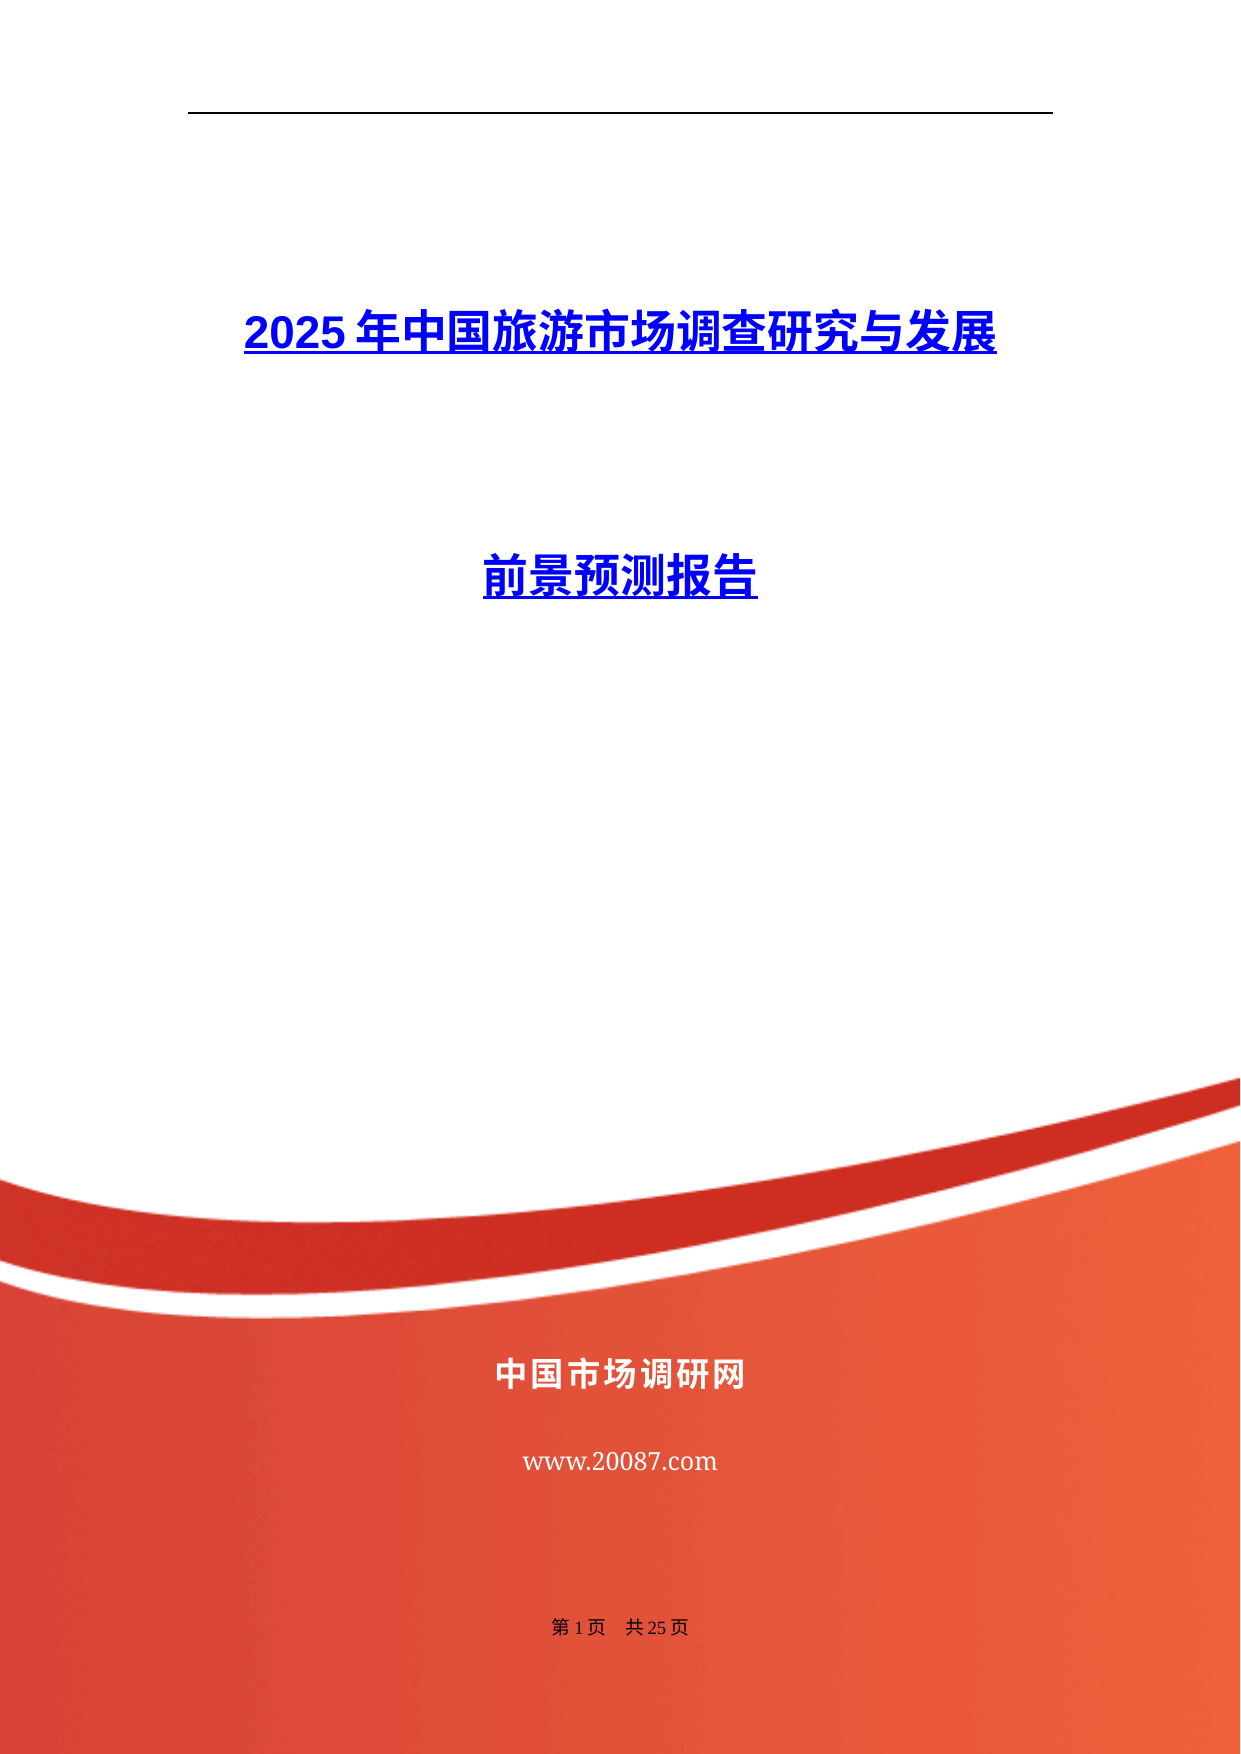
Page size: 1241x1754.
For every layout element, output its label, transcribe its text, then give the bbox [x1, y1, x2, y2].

subtitle 中国市场调研网 [187, 1339, 1053, 1404]
text www.20087.com [187, 1428, 1053, 1493]
table_header 2025年中国旅游市场调查研究与发展前景预测报告 [188, 207, 1053, 773]
picture [0, 1006, 1241, 1754]
